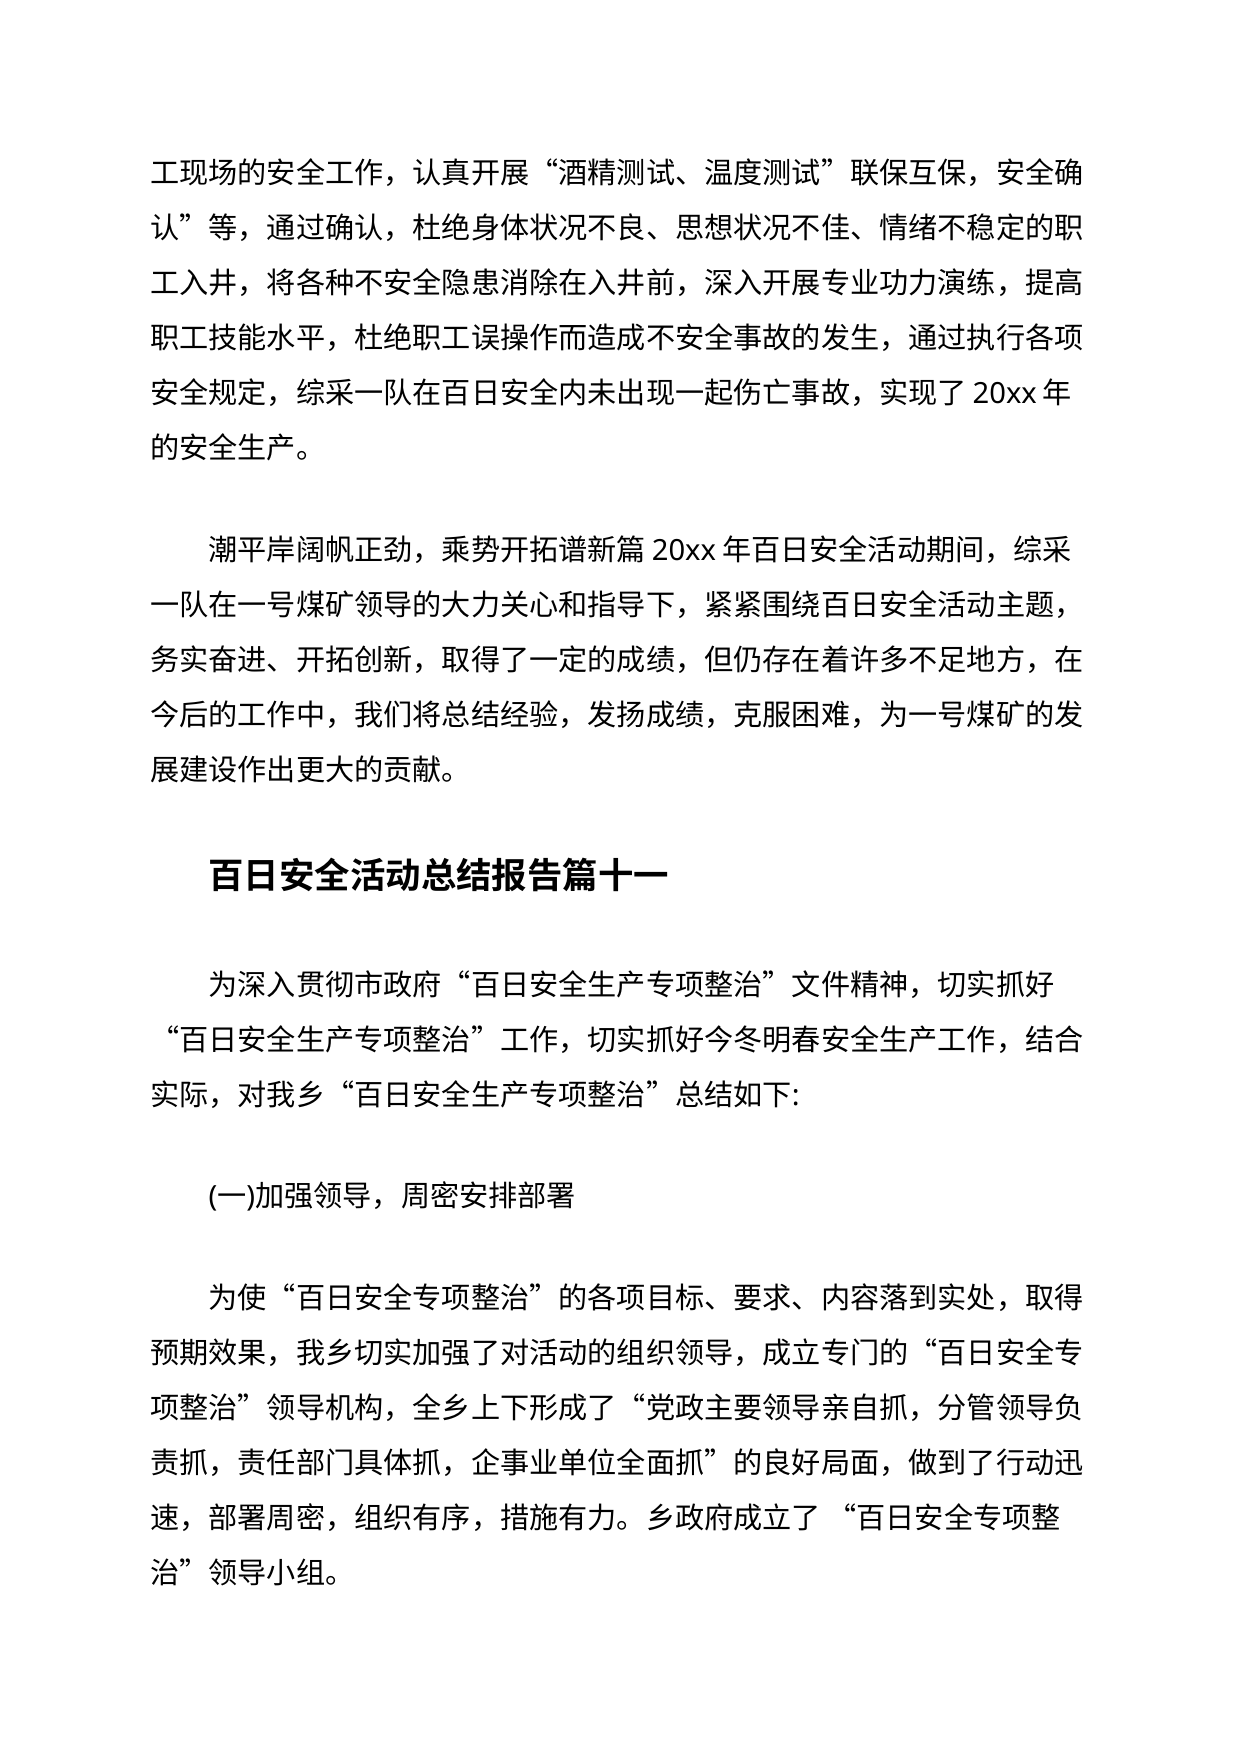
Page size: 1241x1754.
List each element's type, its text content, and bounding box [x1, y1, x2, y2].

text 为使“百日安全专项整治”的各项目标、要求、内容落到实处，取得预期效果，我乡切实加强了对活动的组织领导，成立专门的“百日安全专项整治”领导机构，全乡上下形成了“党政主要领导亲自抓，分管领导负责抓，责任部门具体抓，企事业单位全面抓”的良好局面，做到了行动迅速，部署周密，组织有序，措施有力。乡政府成立了 “百日安全专项整治”领导小组。 [150, 1275, 1090, 1592]
text 百日安全活动总结报告篇十一 [150, 848, 1090, 899]
text 为深入贯彻市政府“百日安全生产专项整治”文件精神，切实抓好“百日安全生产专项整治”工作，切实抓好今冬明春安全生产工作，结合实际，对我乡“百日安全生产专项整治”总结如下: [150, 961, 1090, 1113]
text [150, 150, 1090, 467]
text (一)加强领导，周密安排部署 [150, 1173, 1090, 1215]
text 潮平岸阔帆正劲，乘势开拓谱新篇20xx年百日安全活动期间，综采一队在一号煤矿领导的大力关心和指导下，紧紧围绕百日安全活动主题，务实奋进、开拓创新，取得了一定的成绩，但仍存在着许多不足地方，在今后的工作中，我们将总结经验，发扬成绩，克服困难，为一号煤矿的发展建设作出更大的贡献。 [150, 526, 1090, 788]
